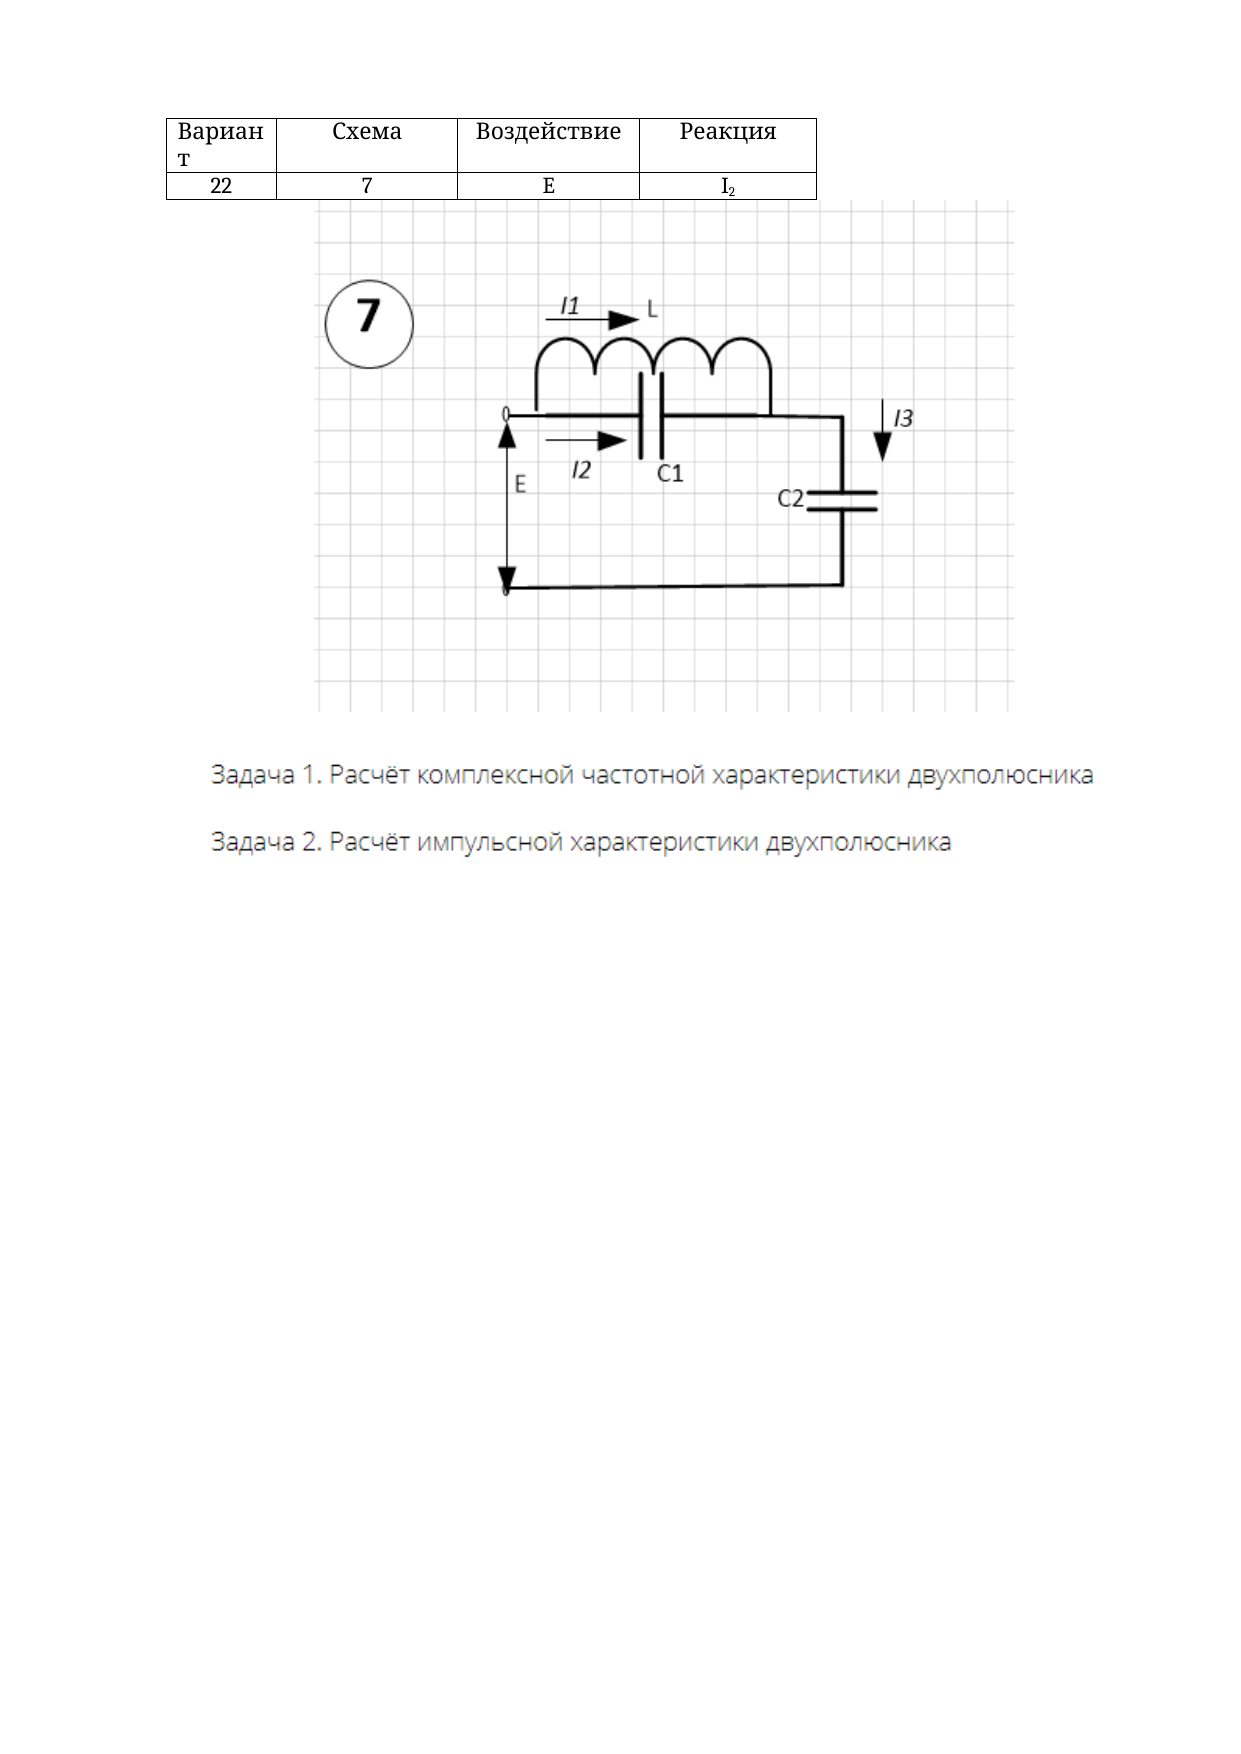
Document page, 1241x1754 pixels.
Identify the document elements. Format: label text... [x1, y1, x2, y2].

table_header Реакция [640, 119, 816, 172]
table_header Воздействие [458, 119, 639, 172]
table_cell 7 [277, 173, 457, 199]
table_cell E [458, 173, 639, 199]
table_cell 22 [167, 173, 276, 199]
picture [314, 200, 1015, 712]
table_header Вариант [167, 119, 276, 172]
table_cell I2 [640, 173, 816, 199]
table_header Схема [277, 119, 457, 172]
picture [177, 715, 1152, 893]
